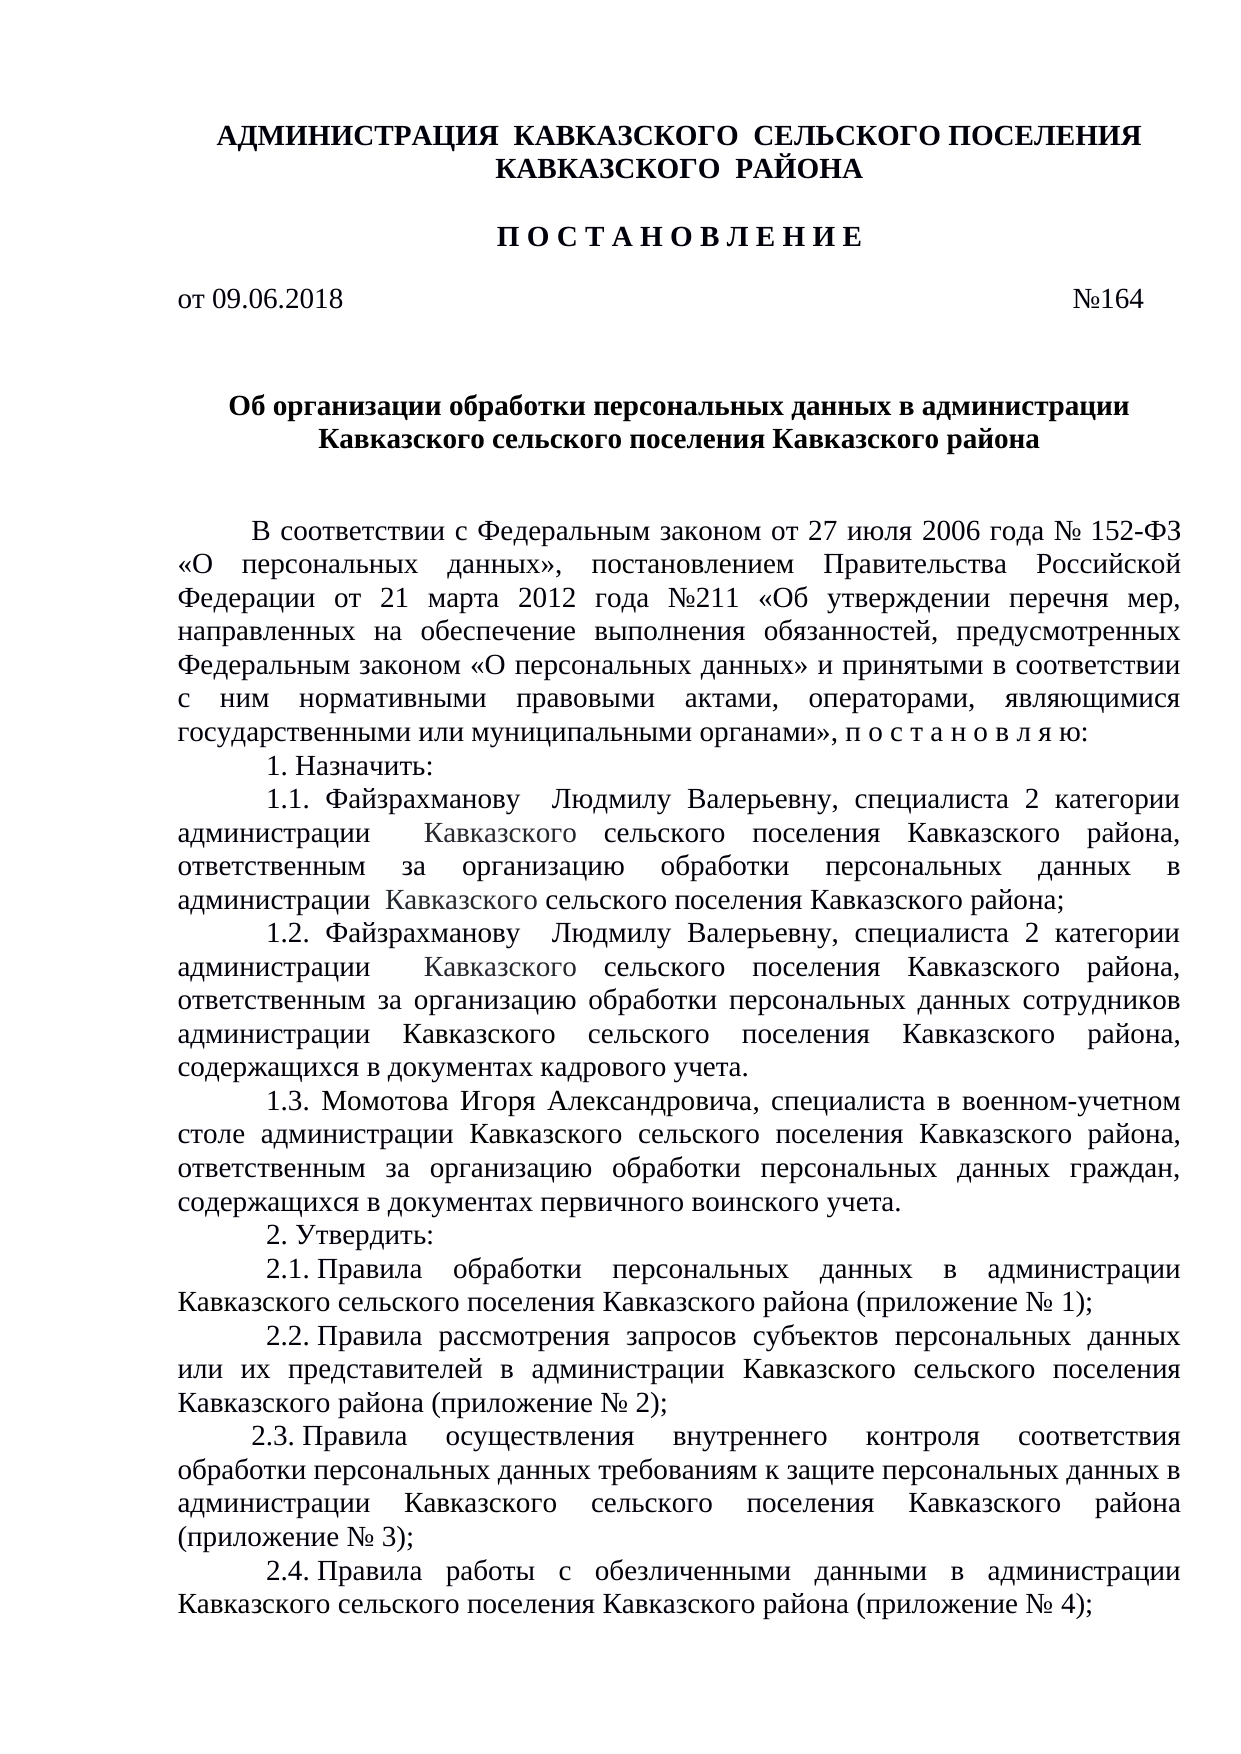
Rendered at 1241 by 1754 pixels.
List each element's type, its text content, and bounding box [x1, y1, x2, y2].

text 2. Утвердить: [177, 1217, 1181, 1251]
text 1. Назначить: [177, 748, 1181, 781]
text 1.1. Файзрахманову Людмилу Валерьевну, специалиста 2 категории администрации Кавказского сельского поселения Кавказского района, ответственным за организацию обработки персональных данных в администрации Кавказского сельского поселения Кавказского района; [177, 781, 1181, 915]
text 1.3. Момотова Игоря Александровича, специалиста в военном-учетном столе администрации Кавказского сельского поселения Кавказского района, ответственным за организацию обработки персональных данных граждан, содержащихся в документах первичного воинского учета. [177, 1083, 1181, 1217]
text 2.1. Правила обработки персональных данных в администрации Кавказского сельского поселения Кавказского района (приложение № 1); [177, 1251, 1181, 1318]
text КАВКАЗСКОГО РАЙОНА [177, 152, 1181, 185]
text 1.2. Файзрахманову Людмилу Валерьевну, специалиста 2 категории администрации Кавказского сельского поселения Кавказского района, ответственным за организацию обработки персональных данных сотрудников администрации Кавказского сельского поселения Кавказского района, содержащихся в документах кадрового учета. [177, 915, 1181, 1083]
text П О С Т А Н О В Л Е Н И Е [177, 219, 1181, 252]
text В соответствии с Федеральным законом от 27 июля 2006 года № 152-ФЗ «О персональных данных», постановлением Правительства Российской Федерации от 21 марта 2012 года №211 «Об утверждении перечня мер, направленных на обеспечение выполнения обязанностей, предусмотренных Федеральным законом «О персональных данных» и принятыми в соответствии с ним нормативными правовыми актами, операторами, являющимися государственными или муниципальными органами», п о с т а н о в л я ю: [177, 513, 1181, 748]
text 2.2. Правила рассмотрения запросов субъектов персональных данных или их представителей в администрации Кавказского сельского поселения Кавказского района (приложение № 2); [177, 1318, 1181, 1418]
text от 09.06.2018 №164 [177, 281, 1181, 315]
text АДМИНИСТРАЦИЯ КАВКАЗСКОГО СЕЛЬСКОГО ПОСЕЛЕНИЯ [177, 118, 1181, 152]
text Об организации обработки персональных данных в администрации Кавказского сельского поселения Кавказского района [177, 388, 1181, 455]
text 2.3. Правила осуществления внутреннего контроля соответствия обработки персональных данных требованиям к защите персональных данных в администрации Кавказского сельского поселения Кавказского района (приложение № 3); [177, 1418, 1181, 1553]
text 2.4. Правила работы с обезличенными данными в администрации Кавказского сельского поселения Кавказского района (приложение № 4); [177, 1553, 1181, 1620]
